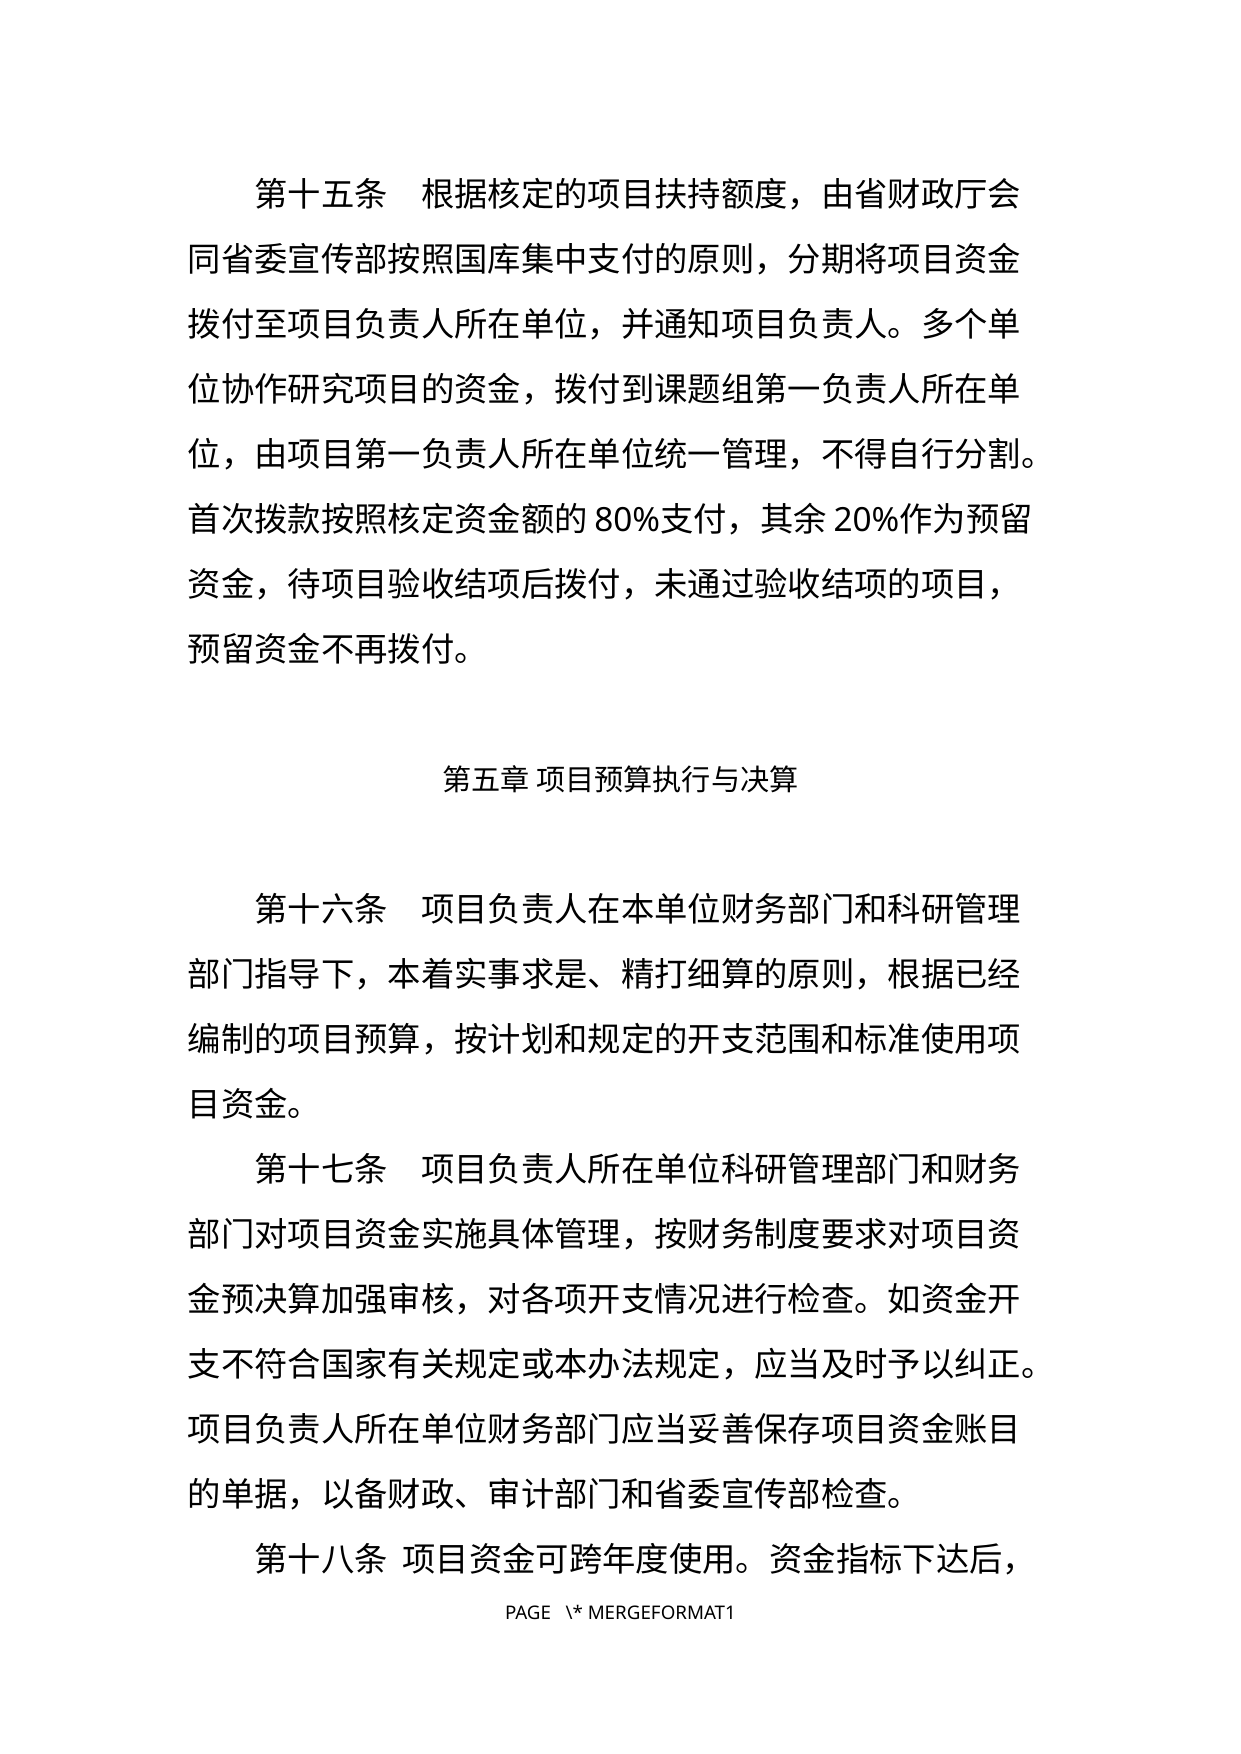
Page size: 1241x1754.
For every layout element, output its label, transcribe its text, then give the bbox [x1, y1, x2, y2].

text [187, 1525, 1053, 1590]
text 第十六条 项目负责人在本单位财务部门和科研管理部门指导下，本着实事求是、精打细算的原则，根据已经编制的项目预算，按计划和规定的开支范围和标准使用项目资金。 [187, 875, 1053, 1135]
text 第五章 项目预算执行与决算 [187, 745, 1053, 810]
text 第十五条 根据核定的项目扶持额度，由省财政厅会同省委宣传部按照国库集中支付的原则，分期将项目资金拨付至项目负责人所在单位，并通知项目负责人。多个单位协作研究项目的资金，拨付到课题组第一负责人所在单位，由项目第一负责人所在单位统一管理，不得自行分割。首次拨款按照核定资金额的80%支付，其余20%作为预留资金，待项目验收结项后拨付，未通过验收结项的项目，预留资金不再拨付。 [187, 160, 1053, 680]
text 第十七条 项目负责人所在单位科研管理部门和财务部门对项目资金实施具体管理，按财务制度要求对项目资金预决算加强审核，对各项开支情况进行检查。如资金开支不符合国家有关规定或本办法规定，应当及时予以纠正。项目负责人所在单位财务部门应当妥善保存项目资金账目的单据，以备财政、审计部门和省委宣传部检查。 [187, 1135, 1053, 1525]
